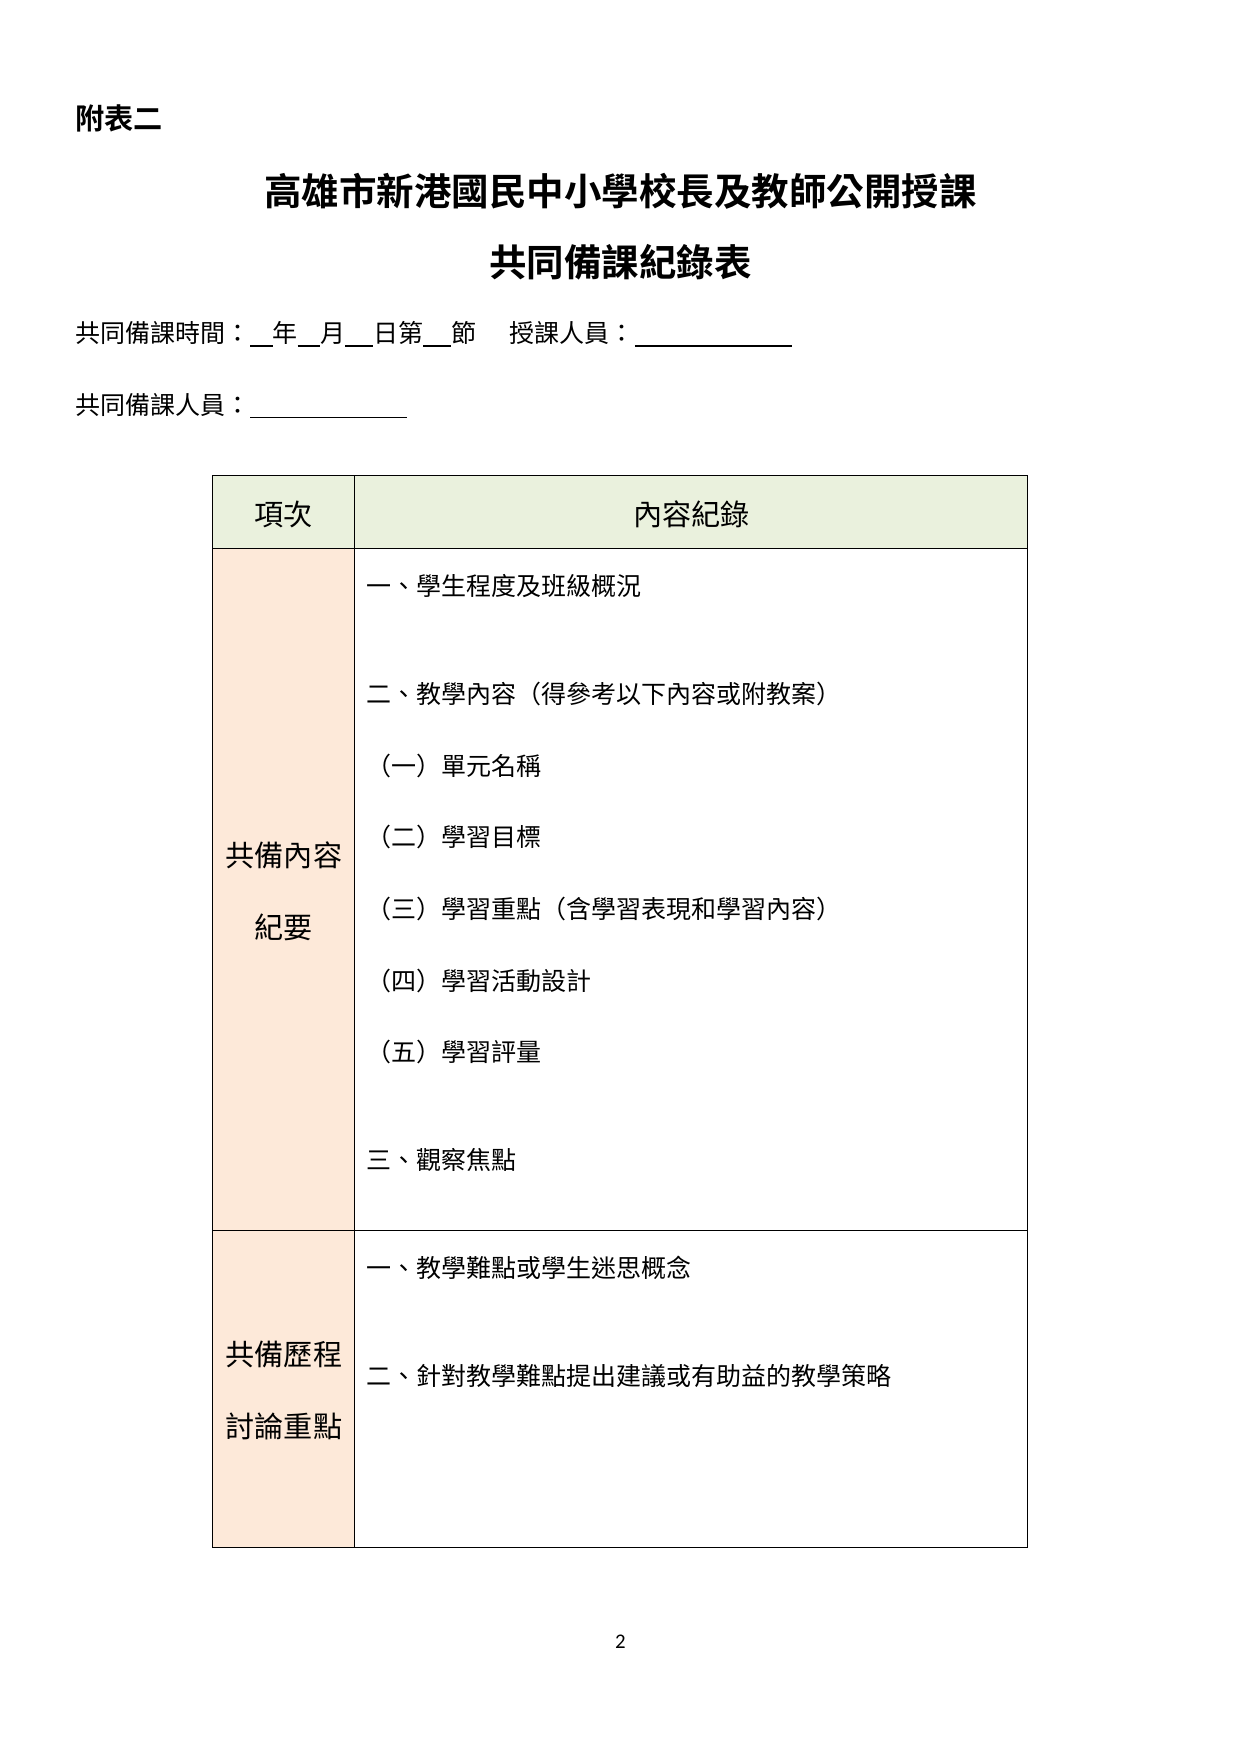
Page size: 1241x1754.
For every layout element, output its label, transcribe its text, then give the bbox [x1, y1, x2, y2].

text 共同備課紀錄表 [75, 224, 1165, 296]
table_cell 共備歷程 討論重點 [213, 1231, 354, 1547]
text 共同備課人員： [75, 368, 1165, 439]
text 高雄市新港國民中小學校長及教師公開授課 [75, 153, 1165, 224]
text 附表二 [75, 81, 1165, 153]
table_cell 一、學生程度及班級概況 二、教學內容（得參考以下內容或附教案） （一）單元名稱 （二）學習目標 （三）學習重點（含學習表現和學習內容） （四）學習活動設計 （五）學習評量 三、觀察焦點 [355, 549, 1027, 1230]
table_cell 一、教學難點或學生迷思概念 二、針對教學難點提出建議或有助益的教學策略 [355, 1231, 1027, 1547]
table_header 內容紀錄 [355, 476, 1027, 548]
text 共同備課時間： 年 月 日第 節 授課人員： [75, 296, 1165, 368]
table_header 項次 [213, 476, 354, 548]
table_cell 共備內容 紀要 [213, 549, 354, 1230]
